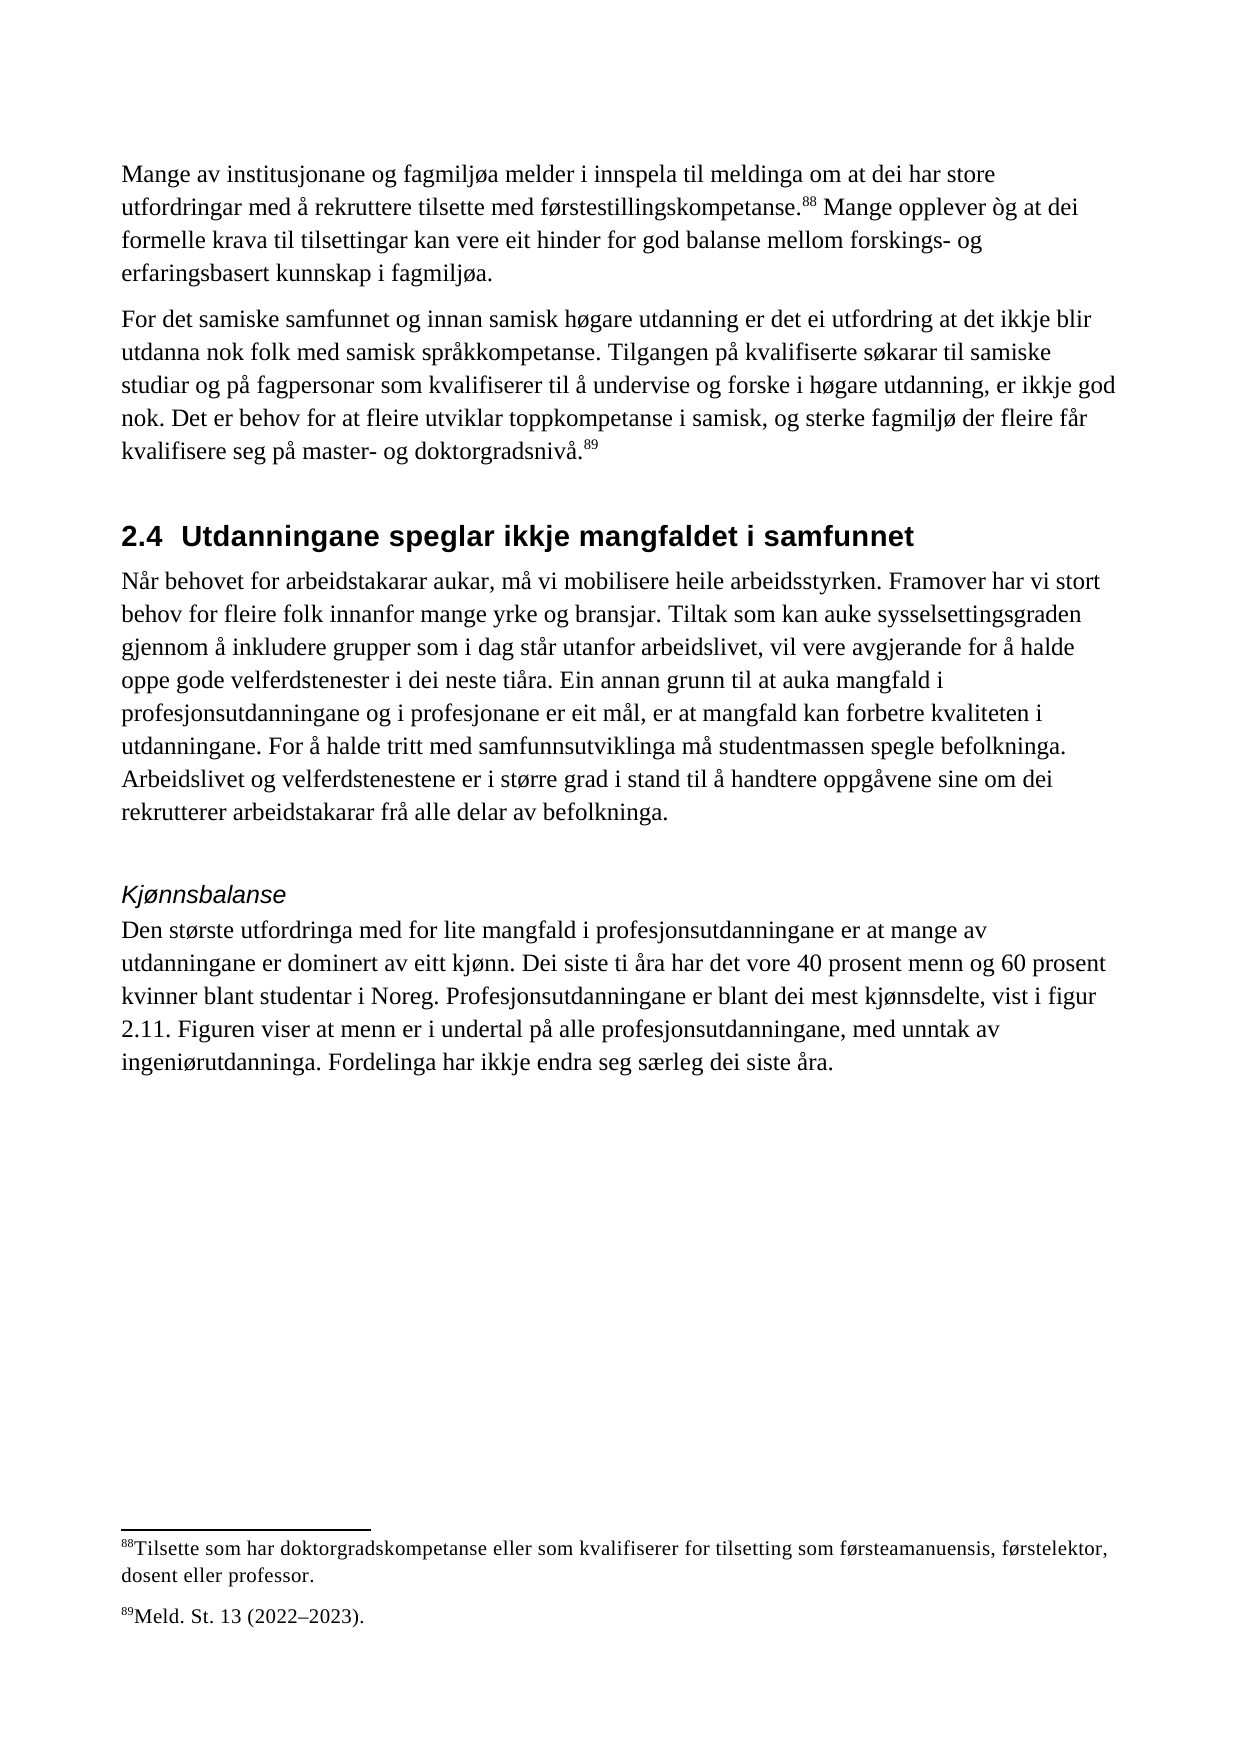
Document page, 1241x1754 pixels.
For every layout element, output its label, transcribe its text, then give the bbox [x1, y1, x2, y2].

subtitle Utdanningane speglar ikkje mangfaldet i samfunnet [121, 519, 1119, 553]
text Kjønnsbalanse [121, 880, 1119, 909]
text Når behovet for arbeidstakarar aukar, må vi mobilisere heile arbeidsstyrken. Framover har vi stort behov for fleire folk innanfor mange yrke og bransjar. Tiltak som kan auke sysselsettingsgraden gjennom å inkludere grupper som i dag står utanfor arbeidslivet, vil vere avgjerande for å halde oppe gode velferdstenester i dei neste tiåra. Ein annan grunn til at auka mangfald i profesjonsutdanningane og i profesjonane er eit mål, er at mangfald kan forbetre kvaliteten i utdanningane. For å halde tritt med samfunnsutviklinga må studentmassen spegle befolkninga. Arbeidslivet og velferdstenestene er i større grad i stand til å handtere oppgåvene sine om dei rekrutterer arbeidstakarar frå alle delar av befolkninga. [121, 566, 1119, 826]
text Den største utfordringa med for lite mangfald i profesjonsutdanningane er at mange av utdanningane er dominert av eitt kjønn. Dei siste ti åra har det vore 40 prosent menn og 60 prosent kvinner blant studentar i Noreg. Profesjonsutdanningane er blant dei mest kjønnsdelte, vist i figur 2.11. Figuren viser at menn er i undertal på alle profesjonsutdanningane, med unntak av ingeniørutdanninga. Fordelinga har ikkje endra seg særleg dei siste åra. [121, 915, 1119, 1076]
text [121, 159, 1119, 287]
text For det samiske samfunnet og innan samisk høgare utdanning er det ei utfordring at det ikkje blir utdanna nok folk med samisk språkkompetanse. Tilgangen på kvalifiserte søkarar til samiske studiar og på fagpersonar som kvalifiserer til å undervise og forske i høgare utdanning, er ikkje god nok. Det er behov for at fleire utviklar toppkompetanse i samisk, og sterke fagmiljø der fleire får kvalifisere seg på master- og doktorgradsnivå. [121, 304, 1119, 465]
